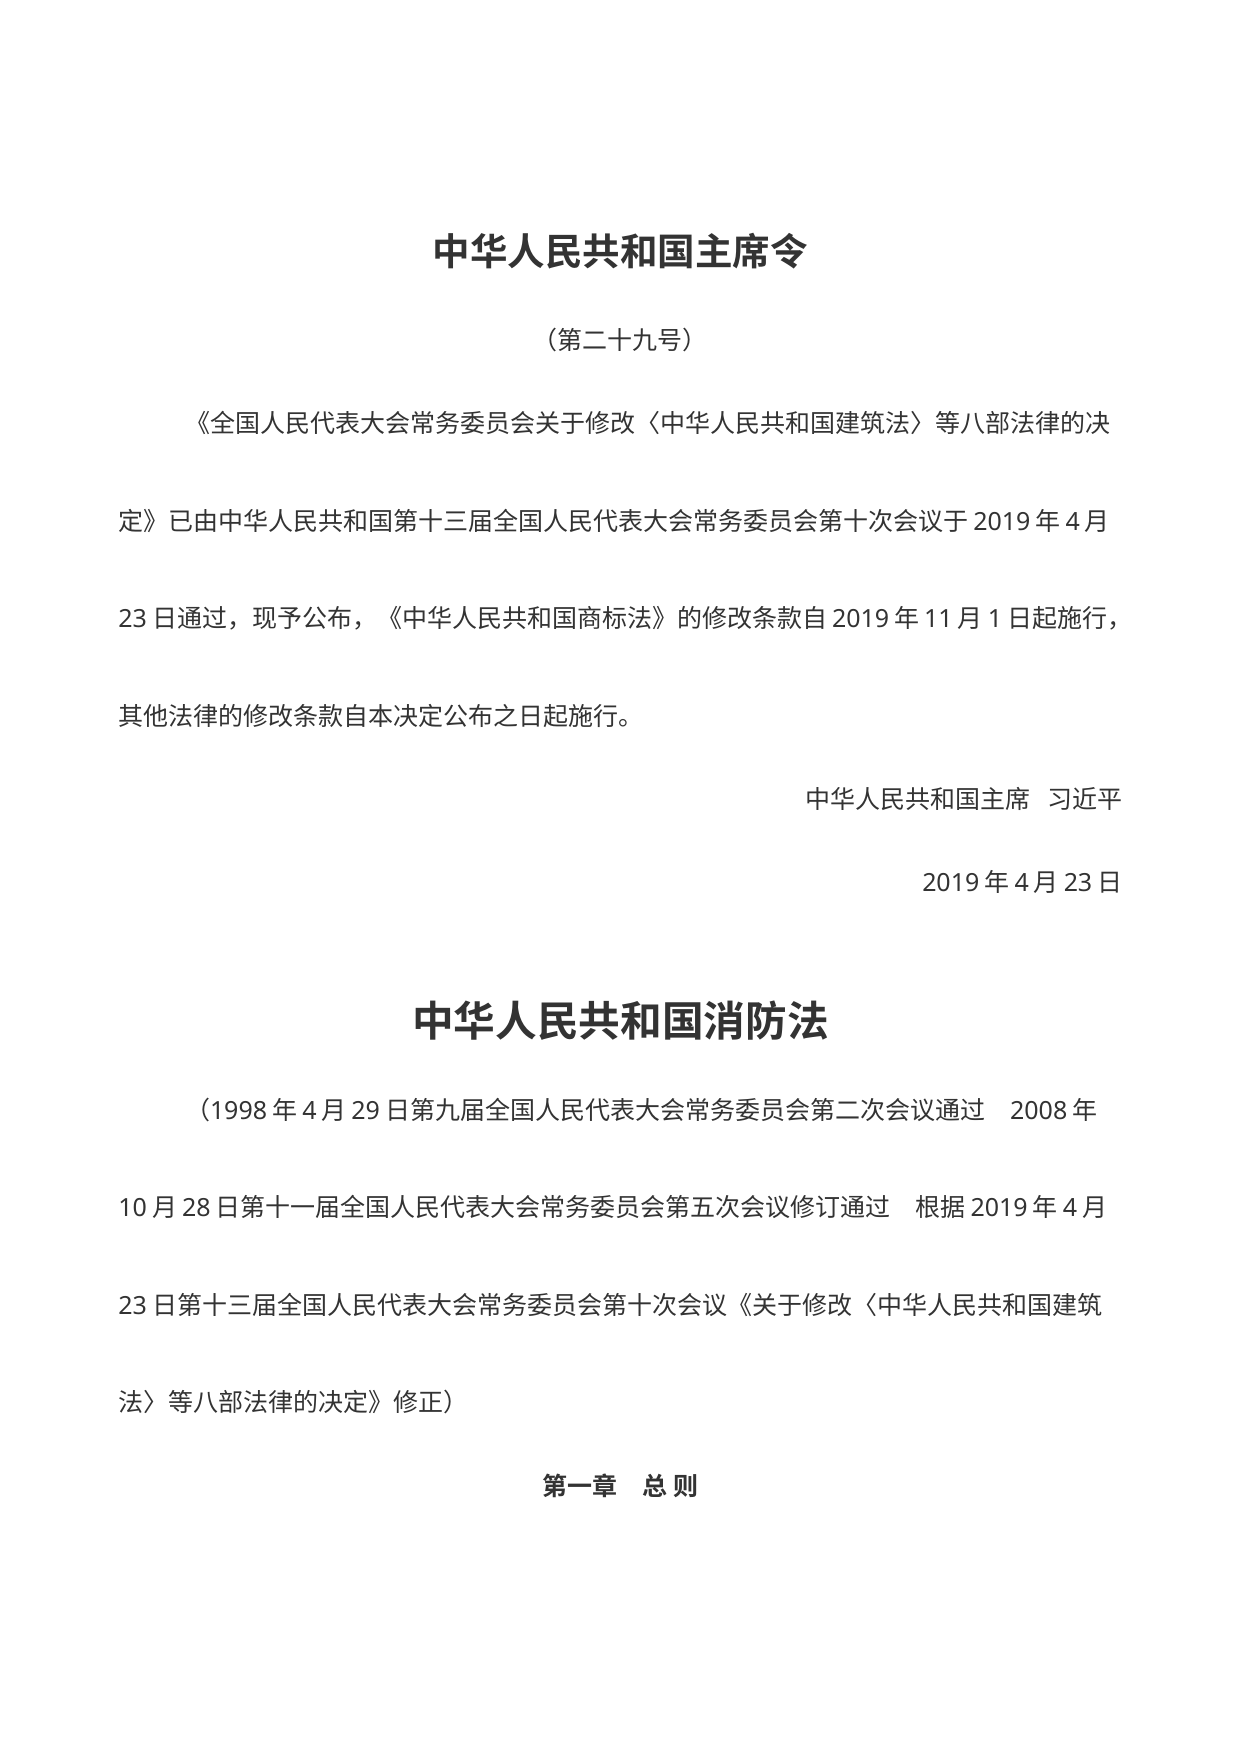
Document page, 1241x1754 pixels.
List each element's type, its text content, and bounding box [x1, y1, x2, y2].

text （第二十九号） [118, 306, 1122, 371]
text 中华人民共和国主席 习近平 [118, 765, 1122, 830]
text 中华人民共和国主席令 [118, 216, 1122, 281]
text 中华人民共和国消防法 [118, 986, 1122, 1051]
text 《全国人民代表大会常务委员会关于修改〈中华人民共和国建筑法〉等八部法律的决定》已由中华人民共和国第十三届全国人民代表大会常务委员会第十次会议于2019年4月23日通过，现予公布，《中华人民共和国商标法》的修改条款自2019年11月1日起施行，其他法律的修改条款自本决定公布之日起施行。 [118, 389, 1122, 747]
text 2019年4月23日 [118, 848, 1122, 913]
text 第一章 总 则 [118, 1452, 1122, 1517]
text （1998年4月29日第九届全国人民代表大会常务委员会第二次会议通过 2008年10月28日第十一届全国人民代表大会常务委员会第五次会议修订通过 根据2019年4月23日第十三届全国人民代表大会常务委员会第十次会议《关于修改〈中华人民共和国建筑法〉等八部法律的决定》修正） [118, 1076, 1122, 1433]
